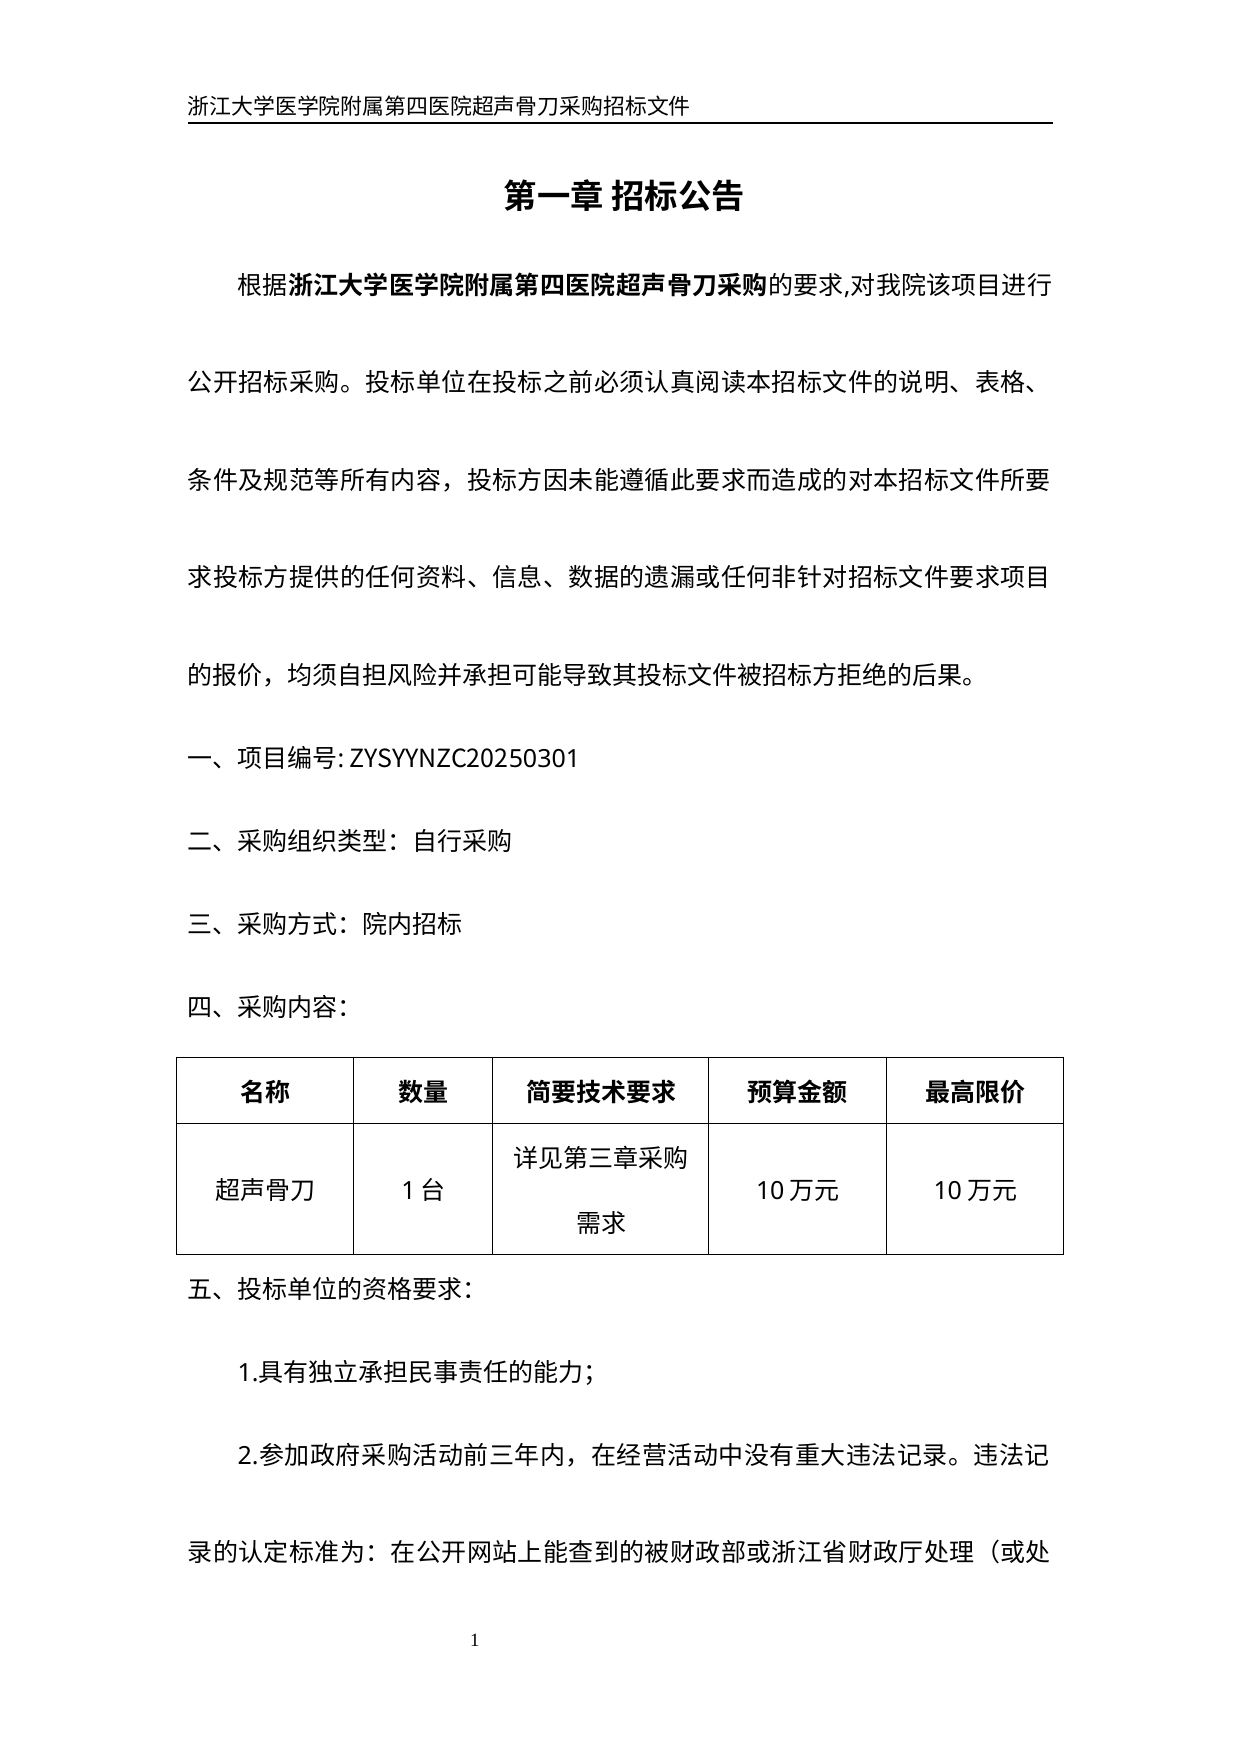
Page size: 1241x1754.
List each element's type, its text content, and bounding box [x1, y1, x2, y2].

table_cell 详见第三章采购需求 [493, 1124, 708, 1254]
table_header 数量 [354, 1058, 492, 1123]
text 根据浙江大学医学院附属第四医院超声骨刀采购的要求,对我院该项目进行公开招标采购。投标单位在投标之前必须认真阅读本招标文件的说明、表格、条件及规范等所有内容，投标方因未能遵循此要求而造成的对本招标文件所要求投标方提供的任何资料、信息、数据的遗漏或任何非针对招标文件要求项目的报价，均须自担风险并承担可能导致其投标文件被招标方拒绝的后果。 [187, 251, 1053, 706]
text 1.具有独立承担民事责任的能力； [187, 1338, 1053, 1403]
text 第一章 招标公告 [187, 162, 1053, 227]
list 采购方式：院内招标 [187, 890, 1053, 955]
table_cell 10万元 [709, 1124, 886, 1254]
table_header 名称 [177, 1058, 353, 1123]
list 采购内容： [187, 973, 1053, 1038]
list 项目编号: ZYSYYNZC20250301 [187, 724, 1053, 789]
list 投标单位的资格要求： [187, 1255, 1053, 1320]
table_cell 10万元 [887, 1124, 1063, 1254]
table_header 预算金额 [709, 1058, 886, 1123]
table_header 最高限价 [887, 1058, 1063, 1123]
table_header 简要技术要求 [493, 1058, 708, 1123]
table_cell 超声骨刀 [177, 1124, 353, 1254]
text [187, 1421, 1053, 1583]
table_cell 1台 [354, 1124, 492, 1254]
list 采购组织类型：自行采购 [187, 807, 1053, 872]
